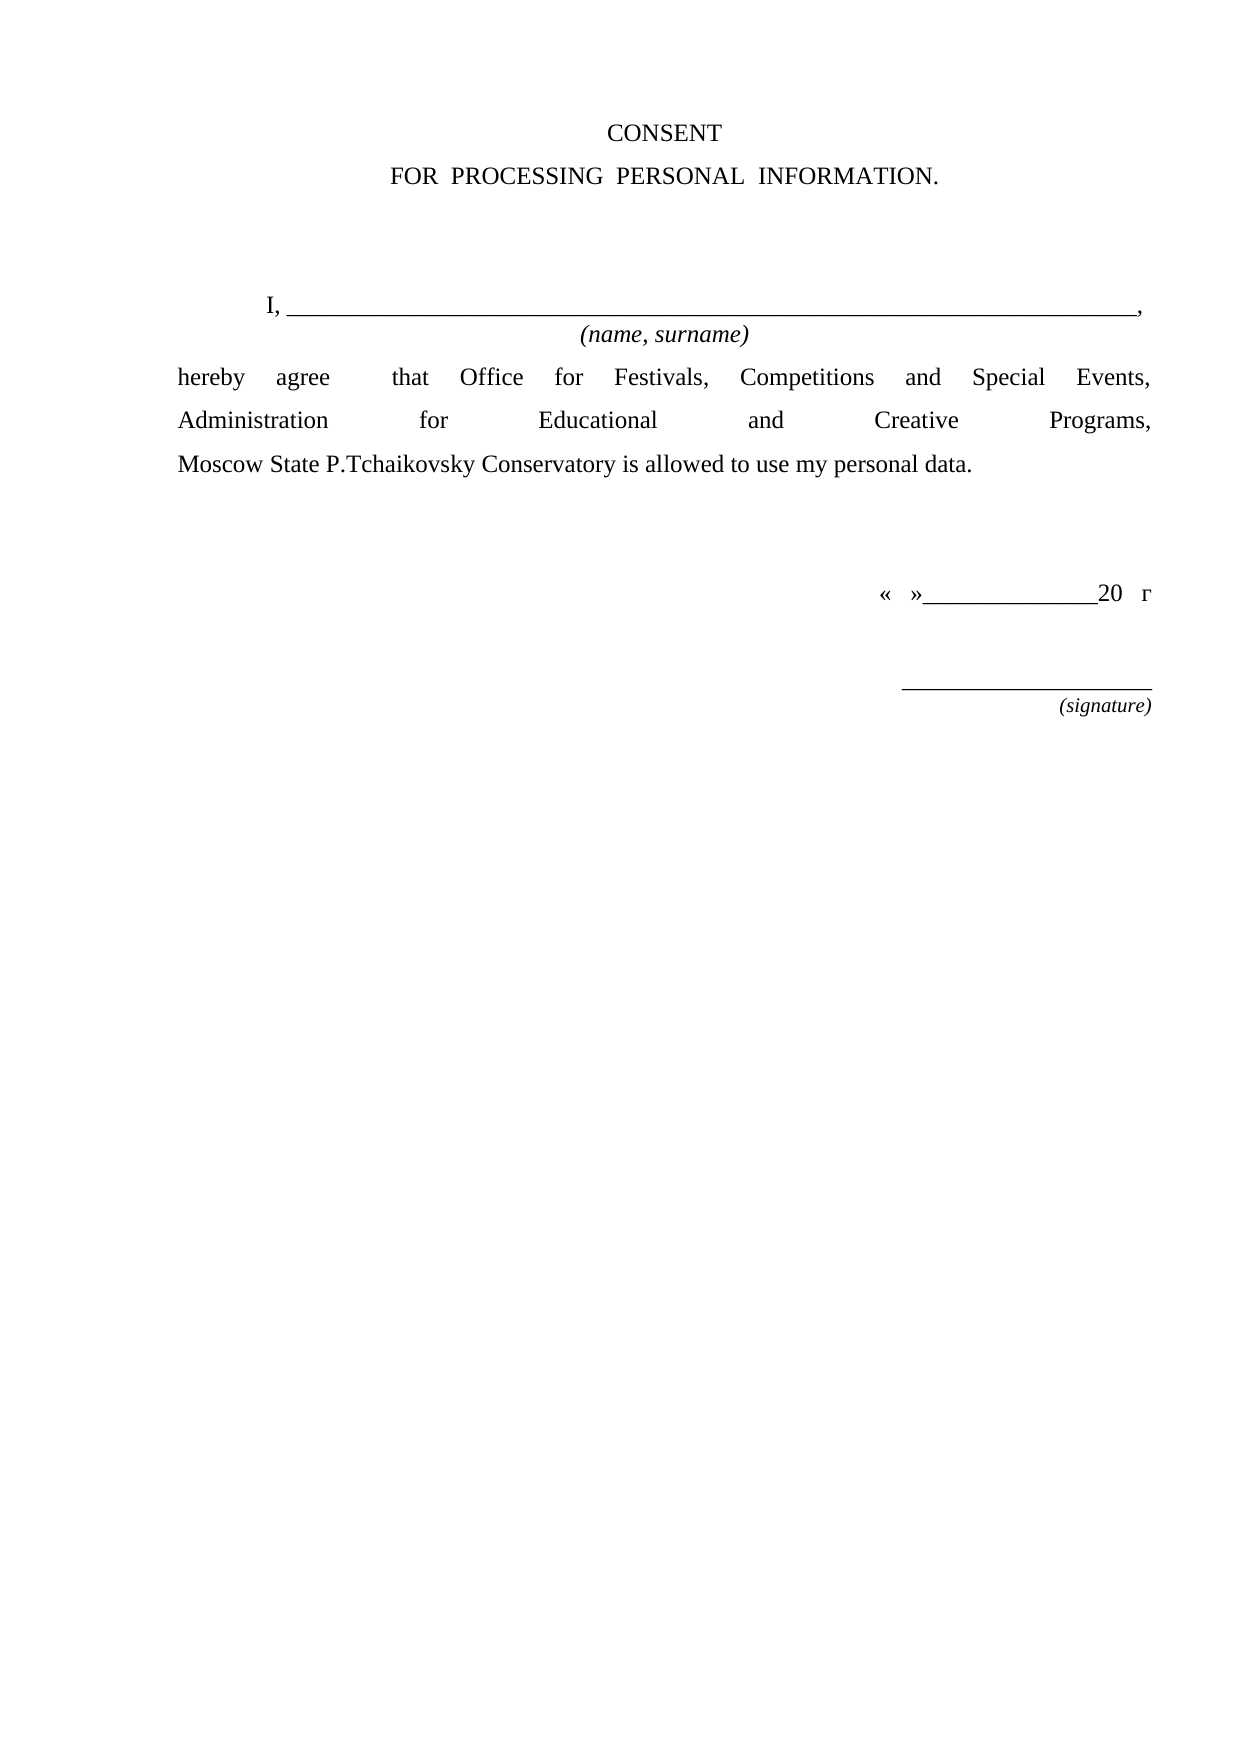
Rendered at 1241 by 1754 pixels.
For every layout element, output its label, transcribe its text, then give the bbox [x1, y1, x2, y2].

text CONSENT [177, 118, 1152, 147]
text I, ____________________________________________________________________, [177, 291, 1152, 319]
text (signature) [177, 693, 1152, 717]
text « »______________20 г [177, 578, 1152, 607]
text ____________________ [177, 664, 1152, 693]
text (name, surname) [177, 319, 1152, 348]
text FOR PROCESSING PERSONAL INFORMATION. [177, 161, 1152, 190]
text hereby agree that Office for Festivals, Competitions and Special Events, Administration for Educational and Creative Programs, Moscow State P.Tchaikovsky Conservatory is allowed to use my personal data. [177, 362, 1152, 477]
